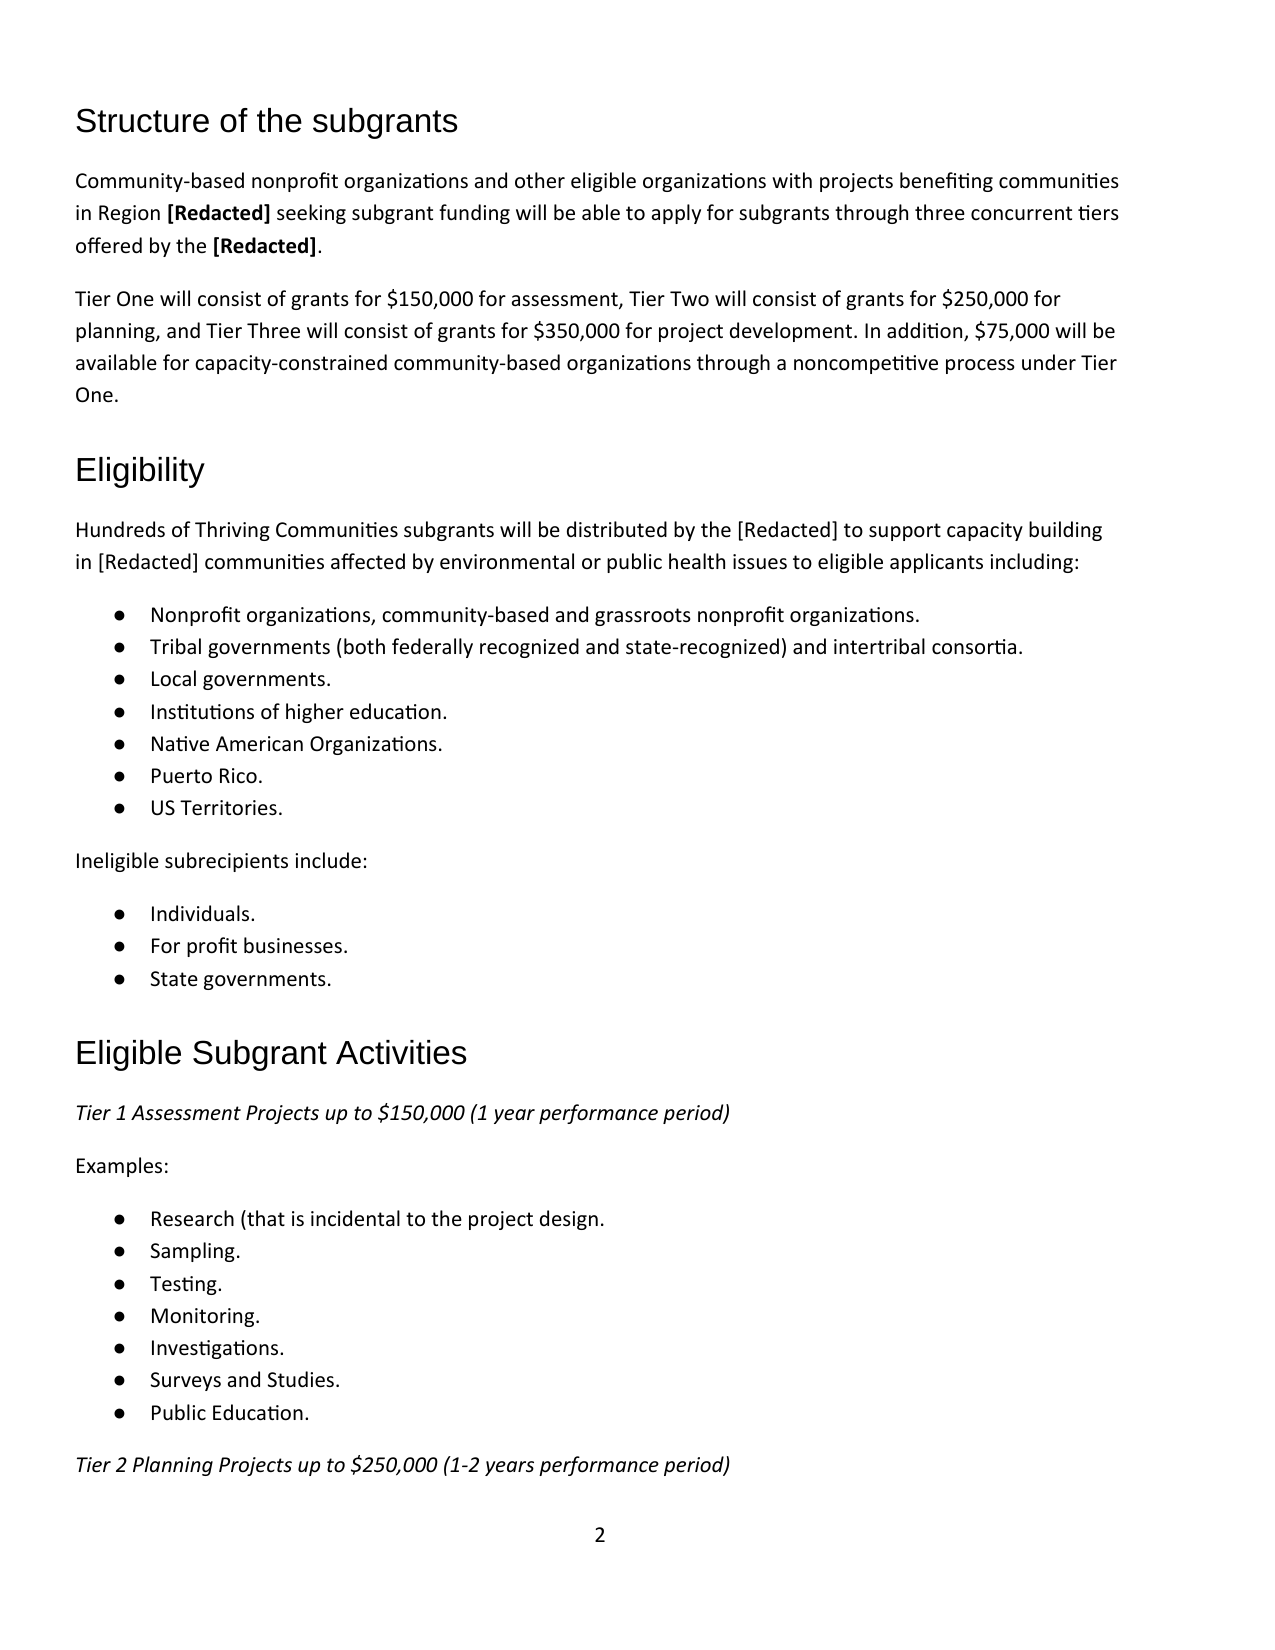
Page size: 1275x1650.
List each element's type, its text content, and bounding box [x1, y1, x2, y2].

list Testing. [112, 1269, 1125, 1297]
text Tier 2 Planning Projects up to $250,000 (1-2 years performance period) [75, 1451, 1125, 1479]
list For profit businesses. [112, 932, 1125, 959]
text Community-based nonprofit organizations and other eligible organizations with projects benefiting communities in Region [Redacted] seeking subgrant funding will be able to apply for subgrants through three concurrent tiers offered by the [Redacted]. [75, 166, 1125, 259]
text Tier 1 Assessment Projects up to $150,000 (1 year performance period) [75, 1098, 1125, 1126]
list Public Education. [112, 1398, 1125, 1426]
subtitle Eligibility [75, 450, 1125, 488]
subtitle Eligible Subgrant Activities [75, 1033, 1125, 1072]
list Individuals. [112, 899, 1125, 927]
list Institutions of higher education. [112, 697, 1125, 725]
list Research (that is incidental to the project design. [112, 1204, 1125, 1232]
text Examples: [75, 1151, 1125, 1179]
list Sampling. [112, 1237, 1125, 1265]
text Ineligible subrecipients include: [75, 846, 1125, 874]
list Tribal governments (both federally recognized and state-recognized) and intertribal consortia. [112, 632, 1125, 660]
list Surveys and Studies. [112, 1365, 1125, 1393]
text Tier One will consist of grants for $150,000 for assessment, Tier Two will consist of grants for $250,000 for planning, and Tier Three will consist of grants for $350,000 for project development. In addition, $75,000 will be available for capacity-constrained community-based organizations through a noncompetitive process under Tier One. [75, 284, 1125, 408]
list Puerto Rico. [112, 761, 1125, 789]
list Nonprofit organizations, community-based and grassroots nonprofit organizations. [112, 600, 1125, 628]
list Native American Organizations. [112, 729, 1125, 757]
list US Territories. [112, 793, 1125, 821]
list Local governments. [112, 664, 1125, 693]
text Hundreds of Thriving Communities subgrants will be distributed by the [Redacted] to support capacity building in [Redacted] communities affected by environmental or public health issues to eligible applicants including: [75, 515, 1125, 575]
list State governments. [112, 964, 1125, 992]
subtitle Structure of the subgrants [75, 101, 1125, 140]
list Investigations. [112, 1333, 1125, 1361]
list Monitoring. [112, 1301, 1125, 1329]
